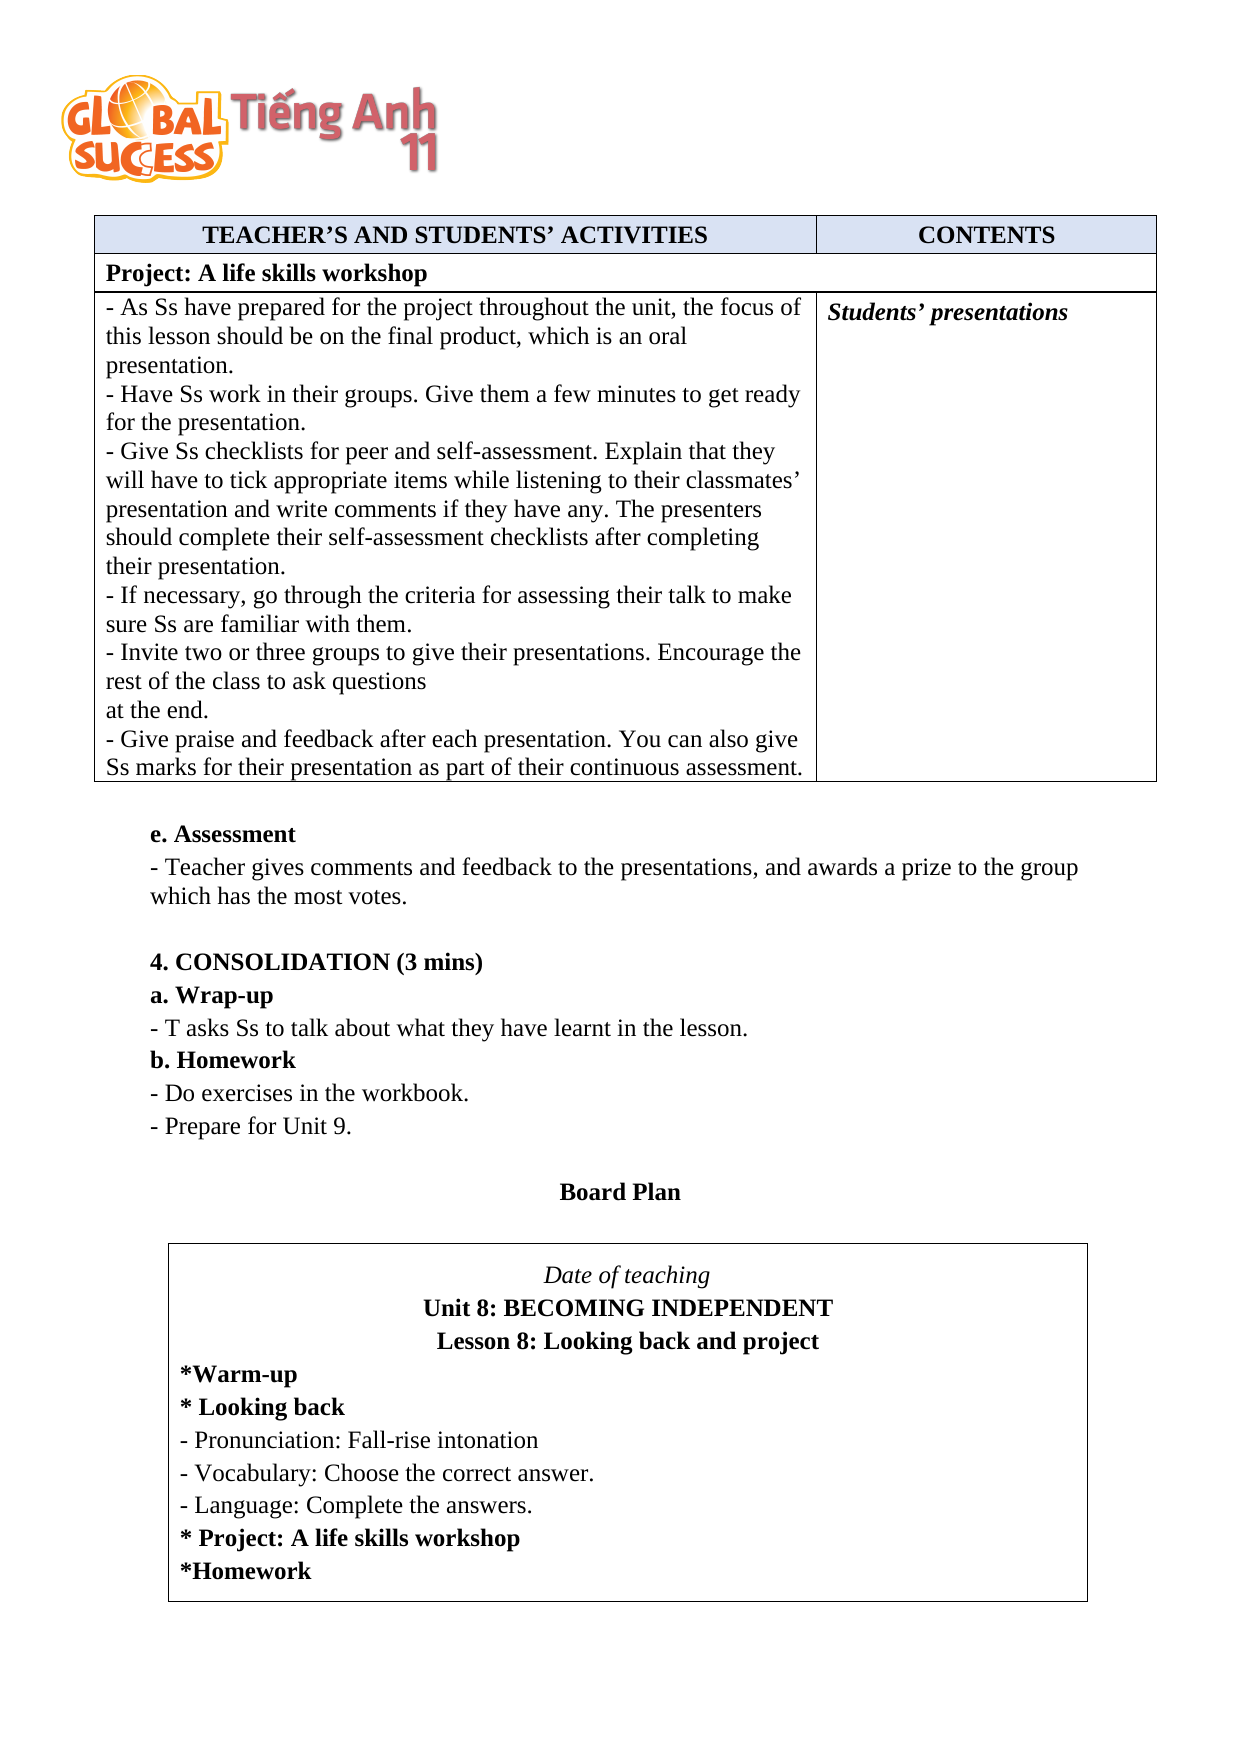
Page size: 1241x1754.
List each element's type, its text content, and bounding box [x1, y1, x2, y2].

text - Prepare for Unit 9. [150, 1111, 1090, 1140]
text e. Assessment [150, 819, 1090, 848]
text Board Plan [150, 1177, 1090, 1206]
text - Teacher gives comments and feedback to the presentations, and awards a prize to the group which has the most votes. [150, 852, 1090, 910]
picture [61, 75, 441, 183]
table_header TEACHER’S AND STUDENTS’ ACTIVITIES [95, 216, 816, 253]
text - T asks Ss to talk about what they have learnt in the lesson. [150, 1013, 1090, 1041]
table_cell Project: A life skills workshop [95, 254, 1156, 291]
table_header CONTENTS [817, 216, 1156, 253]
text - Do exercises in the workbook. [150, 1078, 1090, 1107]
text a. Wrap-up [150, 980, 1090, 1008]
table_header Date of teaching Unit 8: BECOMING INDEPENDENT Lesson 8: Looking back and project *Warm-up * Looking back - Pronunciation: Fall-rise intonation - Vocabulary: Choose the correct answer. - Language: Complete the answers. * Project: A life skills workshop *Homework [169, 1244, 1087, 1601]
text b. Homework [150, 1046, 1090, 1074]
table_cell - As Ss have prepared for the project throughout the unit, the focus of this lesson should be on the final product, which is an oral presentation. - Have Ss work in their groups. Give them a few minutes to get ready for the presentation. - Give Ss checklists for peer and self-assessment. Explain that they will have to tick appropriate items while listening to their classmates’ presentation and write comments if they have any. The presenters should complete their self-assessment checklists after completing their presentation. - If necessary, go through the criteria for assessing their talk to make sure Ss are familiar with them. - Invite two or three groups to give their presentations. Encourage the rest of the class to ask questions at the end. - Give praise and feedback after each presentation. You can also give Ss marks for their presentation as part of their continuous assessment. [95, 293, 816, 781]
table_cell Students’ presentations [817, 293, 1156, 781]
text 4. CONSOLIDATION (3 mins) [150, 947, 1090, 976]
